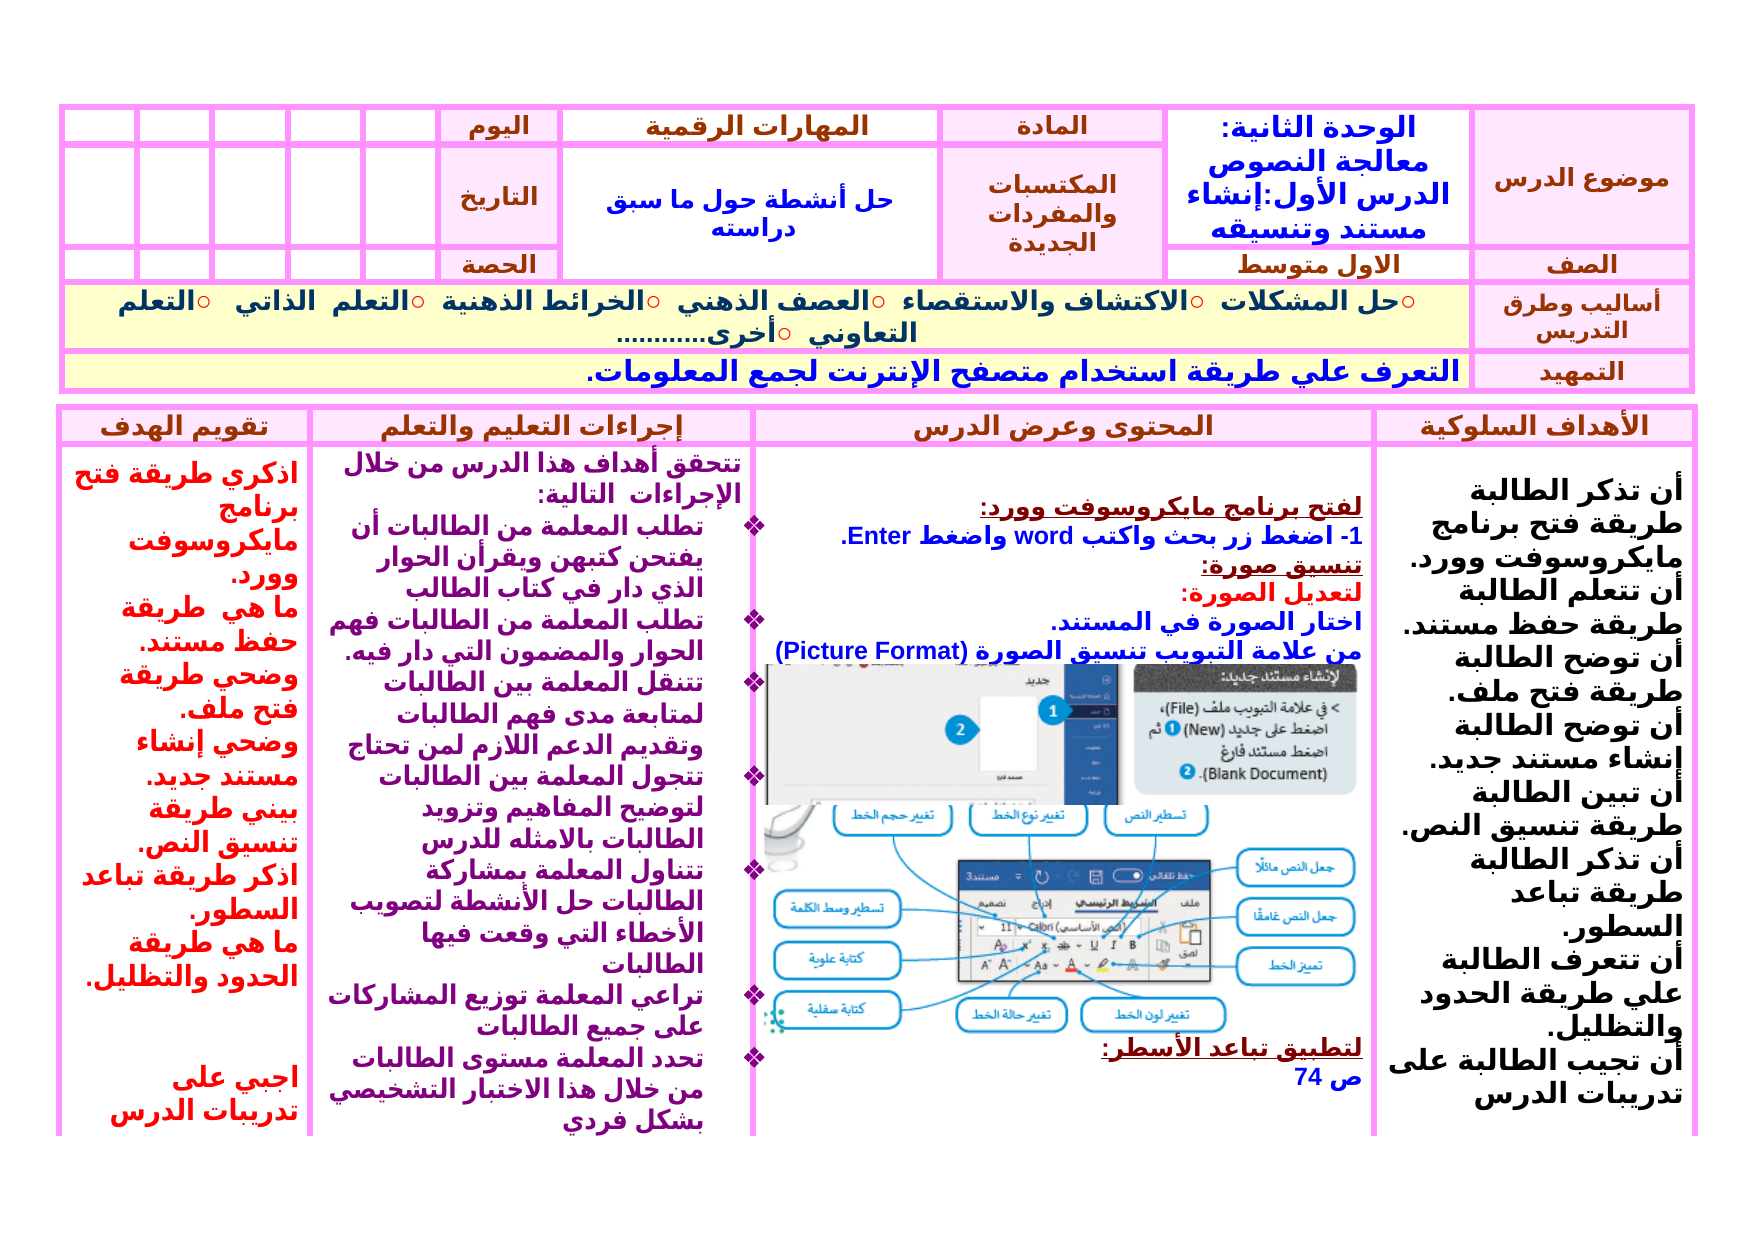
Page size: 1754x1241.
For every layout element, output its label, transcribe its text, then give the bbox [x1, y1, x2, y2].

table_cell أساليب وطرق التدريس [1475, 285, 1689, 348]
table_cell الحصة [441, 250, 557, 279]
table_cell [215, 148, 285, 244]
table_header اليوم [441, 110, 557, 141]
table_cell تتحقق أهداف هذا الدرس من خلال الإجراءات التالية: تطلب المعلمة من الطالبات أن يفتحن كتبهن ويقرأن الحوار الذي دار في كتاب الطالب تطلب المعلمة من الطالبات فهم الحوار والمضمون التي دار فيه. تتنقل المعلمة بين الطالبات لمتابعة مدى فهم الطالبات وتقديم الدعم اللازم لمن تحتاج تتجول المعلمة بين الطالبات لتوضيح المفاهيم وتزويد الطالبات بالامثله للدرس تتناول المعلمة بمشاركة الطالبات حل الأنشطة لتصويب الأخطاء التي وقعت فيها الطالبات تراعي المعلمة توزيع المشاركات على جميع الطالبات تحدد المعلمة مستوى الطالبات من خلال هذا الاختبار التشخيصي بشكل فردي [313, 447, 750, 1136]
table_header إجراءات التعليم والتعلم [313, 410, 750, 441]
table_cell ○حل المشكلات ○الاكتشاف والاستقصاء ○العصف الذهني ○الخرائط الذهنية ○التعلم الذاتي ○التعلم التعاوني ○أخرى............ [65, 285, 1469, 348]
table_header تقويم الهدف [62, 410, 307, 441]
table_cell التعرف علي طريقة استخدام متصفح الإنترنت لجمع المعلومات. [65, 354, 1469, 388]
table_header [65, 110, 134, 141]
table_cell الاول متوسط [1168, 250, 1469, 279]
table_header المحتوى وعرض الدرس [756, 410, 1371, 441]
table_cell [65, 250, 134, 279]
table_header موضوع الدرس [1475, 110, 1689, 244]
table_cell [140, 250, 209, 279]
table_cell أن تذكر الطالبة طريقة فتح برنامج مايكروسوفت وورد. أن تتعلم الطالبة طريقة حفظ مستند. أن توضح الطالبة طريقة فتح ملف. أن توضح الطالبة إنشاء مستند جديد. أن تبين الطالبة طريقة تنسيق النص. أن تذكر الطالبة طريقة تباعد السطور. أن تتعرف الطالبة علي طريقة الحدود والتظليل. أن تجيب الطالبة على تدريبات الدرس [1377, 447, 1692, 1136]
table_cell [291, 250, 360, 279]
table_cell التاريخ [441, 148, 557, 244]
table_cell [215, 250, 285, 279]
table_header المهارات الرقمية [563, 110, 937, 141]
table_cell [65, 148, 134, 244]
table_header المادة [943, 110, 1162, 141]
table_header الوحدة الثانية: معالجة النصوص الدرس الأول:إنشاء مستند وتنسيقه [1168, 110, 1469, 244]
table_cell [291, 148, 360, 244]
table_header [291, 110, 360, 141]
table_cell [366, 250, 435, 279]
table_cell المكتسبات والمفردات الجديدة [943, 148, 1162, 279]
table_cell التمهيد [1475, 354, 1689, 388]
table_cell حل أنشطة حول ما سبق دراسته [563, 148, 937, 279]
table_cell اذكري طريقة فتح برنامج مايكروسوفت وورد. ما هي طريقة حفظ مستند. وضحي طريقة فتح ملف. وضحي إنشاء مستند جديد. بيني طريقة تنسيق النص. اذكر طريقة تباعد السطور. ما هي طريقة الحدود والتظليل. اجبي على تدريبات الدرس [62, 447, 307, 1136]
table_cell الصف [1475, 250, 1689, 279]
table_header [140, 110, 209, 141]
picture [764, 664, 1363, 1034]
table_cell [140, 148, 209, 244]
table_header الأهداف السلوكية [1377, 410, 1692, 441]
table_header [215, 110, 285, 141]
table_cell لفتح برنامج مايكروسوفت وورد: 1- اضغط زر بحث واكتب word واضغط Enter. تنسيق صورة: لتعديل الصورة: اختار الصورة في المستند. من علامة التبويب تنسيق الصورة (Picture Format) لتطبيق تباعد الأسطر: ص 74 [756, 447, 1371, 1136]
table_header [366, 110, 435, 141]
table_cell [366, 148, 435, 244]
